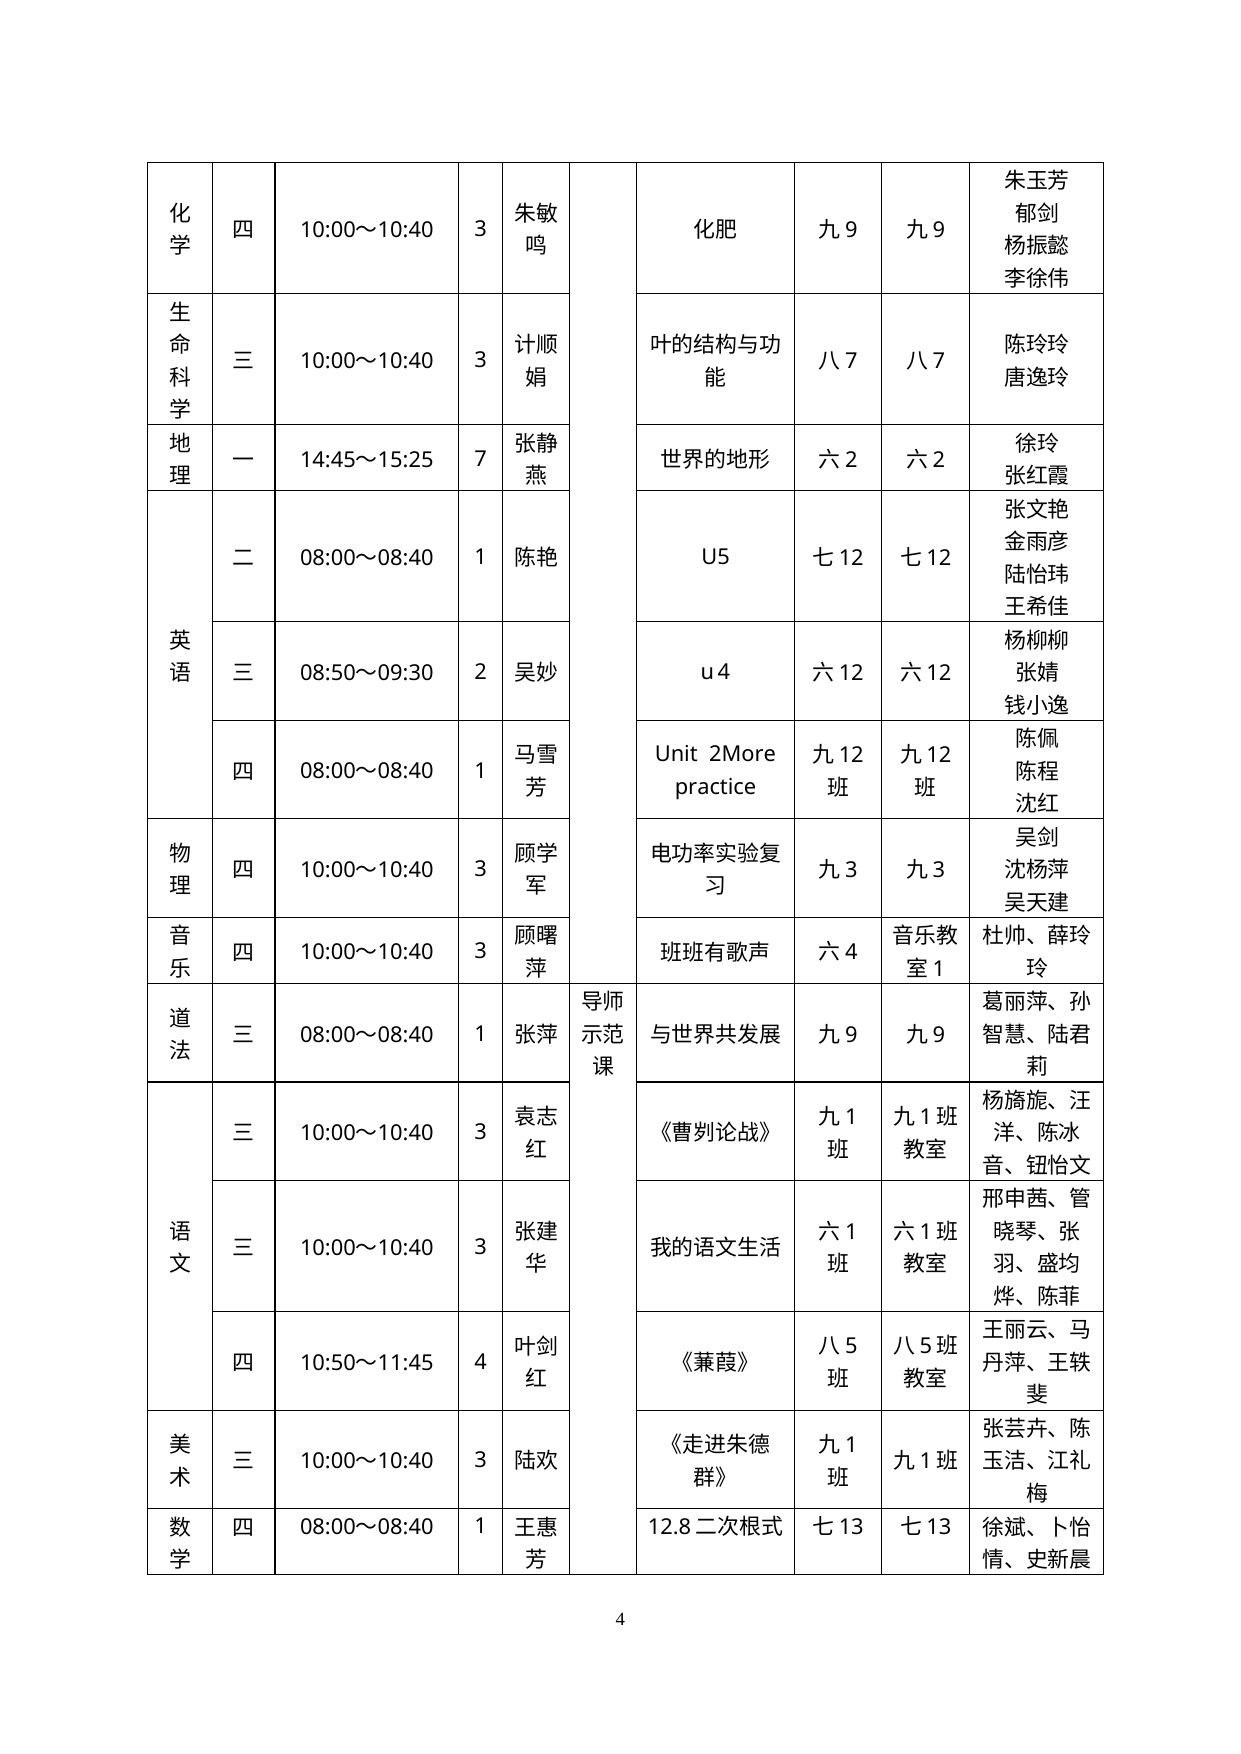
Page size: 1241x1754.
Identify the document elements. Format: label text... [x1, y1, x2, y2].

table_cell 美术 [148, 1411, 212, 1508]
table_cell 八7 [882, 294, 969, 424]
table_cell 14:45～15:25 [276, 425, 458, 490]
table_cell 九3 [795, 819, 881, 917]
table_cell 1 [459, 721, 502, 818]
table_cell 3 [459, 294, 502, 424]
table_cell 三 [213, 1181, 274, 1311]
table_cell 7 [459, 425, 502, 490]
table_cell 三 [213, 1411, 274, 1508]
table_cell 六4 [795, 918, 881, 983]
table_cell 朱玉芳 郁剑 杨振懿 李徐伟 [970, 163, 1103, 293]
table_cell 九1班教室 [882, 1083, 969, 1180]
table_cell 10:00～10:40 [276, 819, 458, 917]
table_cell 物理 [148, 819, 212, 917]
table_cell 三 [213, 294, 274, 424]
table_cell 世界的地形 [637, 425, 794, 490]
table_cell 吴妙 [503, 622, 569, 720]
table_cell 08:00～08:40 [276, 721, 458, 818]
table_cell 12.8二次根式 [637, 1509, 794, 1574]
table_cell 《曹刿论战》 [637, 1083, 794, 1180]
table_cell 邢申茜、管晓琴、张羽、盛均烨、陈菲 [970, 1181, 1103, 1311]
table_cell 10:00～10:40 [276, 1411, 458, 1508]
table_cell 10:00～10:40 [276, 1181, 458, 1311]
table_cell 六2 [795, 425, 881, 490]
table_cell 计顺娟 [503, 294, 569, 424]
table_cell 张静燕 [503, 425, 569, 490]
table_cell 10:00～10:40 [276, 163, 458, 293]
table_cell 电功率实验复习 [637, 819, 794, 917]
table_cell 4 [459, 1312, 502, 1409]
table_cell 王惠芳 [503, 1509, 569, 1574]
table_cell 九12班 [795, 721, 881, 818]
table_cell Unit 2More practice [637, 721, 794, 818]
table_cell 叶的结构与功能 [637, 294, 794, 424]
table_cell 1 [459, 984, 502, 1081]
table_cell 张萍 [503, 984, 569, 1081]
table_cell 08:50～09:30 [276, 622, 458, 720]
table_cell 1 [459, 1509, 502, 1574]
table_cell 张文艳 金雨彦 陆怡玮 王希佳 [970, 491, 1103, 621]
table_cell 1 [459, 491, 502, 621]
table_cell U5 [637, 491, 794, 621]
table_cell 《走进朱德群》 [637, 1411, 794, 1508]
table_cell 六1班教室 [882, 1181, 969, 1311]
table_cell 杨旖旎、汪洋、陈冰音、钮怡文 [970, 1083, 1103, 1180]
table_cell 二 [213, 491, 274, 621]
table_cell 数学 [148, 1509, 212, 1574]
table_cell 四 [213, 1312, 274, 1409]
table_cell 道法 [148, 984, 212, 1081]
table_cell 《蒹葭》 [637, 1312, 794, 1409]
table_cell 九9 [882, 984, 969, 1081]
table_cell 3 [459, 819, 502, 917]
table_cell 三 [213, 984, 274, 1081]
table_cell 四 [213, 819, 274, 917]
table_cell 3 [459, 1181, 502, 1311]
table_cell 徐玲 张红霞 [970, 425, 1103, 490]
table_cell 与世界共发展 [637, 984, 794, 1081]
table_cell 朱敏鸣 [503, 163, 569, 293]
table_cell 地理 [148, 425, 212, 490]
table_cell 3 [459, 918, 502, 983]
table_cell 吴剑 沈杨萍 吴天建 [970, 819, 1103, 917]
table_cell 班班有歌声 [637, 918, 794, 983]
table_cell 八5班教室 [882, 1312, 969, 1409]
table_cell 九9 [882, 163, 969, 293]
table_cell 九9 [795, 984, 881, 1081]
table_cell 张建华 [503, 1181, 569, 1311]
table_cell 10:50～11:45 [276, 1312, 458, 1409]
table_cell 四 [213, 1509, 274, 1574]
table_cell 六1班 [795, 1181, 881, 1311]
table_cell 九12班 [882, 721, 969, 818]
table_cell 九3 [882, 819, 969, 917]
table_cell 音乐 [148, 918, 212, 983]
table_cell 六12 [882, 622, 969, 720]
table_cell 葛丽萍、孙智慧、陆君莉 [970, 984, 1103, 1081]
table_cell 陈玲玲 唐逸玲 [970, 294, 1103, 424]
table_cell 马雪芳 [503, 721, 569, 818]
table_cell 我的语文生活 [637, 1181, 794, 1311]
table_cell 顾曙萍 [503, 918, 569, 983]
table_cell 10:00～10:40 [276, 918, 458, 983]
table_cell 英语 [148, 491, 212, 818]
table_cell 七12 [795, 491, 881, 621]
table_cell 四 [213, 721, 274, 818]
table_cell 10:00～10:40 [276, 294, 458, 424]
table_cell 一 [213, 425, 274, 490]
table_cell u 4 [637, 622, 794, 720]
table_cell 生命科学 [148, 294, 212, 424]
table_cell 六12 [795, 622, 881, 720]
table_cell 3 [459, 1083, 502, 1180]
table_cell 化学 [148, 163, 212, 293]
table_cell 导师示范课 [570, 984, 636, 1574]
table_cell 徐斌、卜怡情、史新晨 [970, 1509, 1103, 1574]
table_cell 四 [213, 163, 274, 293]
table_cell 四 [213, 918, 274, 983]
table_cell 七12 [882, 491, 969, 621]
table_cell 三 [213, 1083, 274, 1180]
table_cell 语文 [148, 1083, 212, 1409]
table_cell 叶剑红 [503, 1312, 569, 1409]
table_cell 化肥 [637, 163, 794, 293]
table_cell 王丽云、马丹萍、王轶斐 [970, 1312, 1103, 1409]
table_cell 张芸卉、陈玉洁、江礼梅 [970, 1411, 1103, 1508]
table_cell 三 [213, 622, 274, 720]
table_cell 2 [459, 622, 502, 720]
table_cell 九9 [795, 163, 881, 293]
table_cell 六2 [882, 425, 969, 490]
table_cell 3 [459, 1411, 502, 1508]
table_cell 音乐教室1 [882, 918, 969, 983]
table_cell 九1班 [795, 1083, 881, 1180]
table_cell 七13 [882, 1509, 969, 1574]
table_cell 顾学军 [503, 819, 569, 917]
table_cell 陈佩 陈程 沈红 [970, 721, 1103, 818]
table_cell 陆欢 [503, 1411, 569, 1508]
table_cell 九1班 [882, 1411, 969, 1508]
table_cell 袁志红 [503, 1083, 569, 1180]
table_cell 杜帅、薛玲玲 [970, 918, 1103, 983]
table_cell 10:00～10:40 [276, 1083, 458, 1180]
table_cell 九1班 [795, 1411, 881, 1508]
table_cell 08:00～08:40 [276, 984, 458, 1081]
table_cell 3 [459, 163, 502, 293]
table_cell 八5班 [795, 1312, 881, 1409]
table_cell 08:00～08:40 [276, 1509, 458, 1574]
table_cell 陈艳 [503, 491, 569, 621]
table_cell 杨柳柳 张婧 钱小逸 [970, 622, 1103, 720]
table_cell 八7 [795, 294, 881, 424]
table_cell 08:00～08:40 [276, 491, 458, 621]
table_cell 七13 [795, 1509, 881, 1574]
